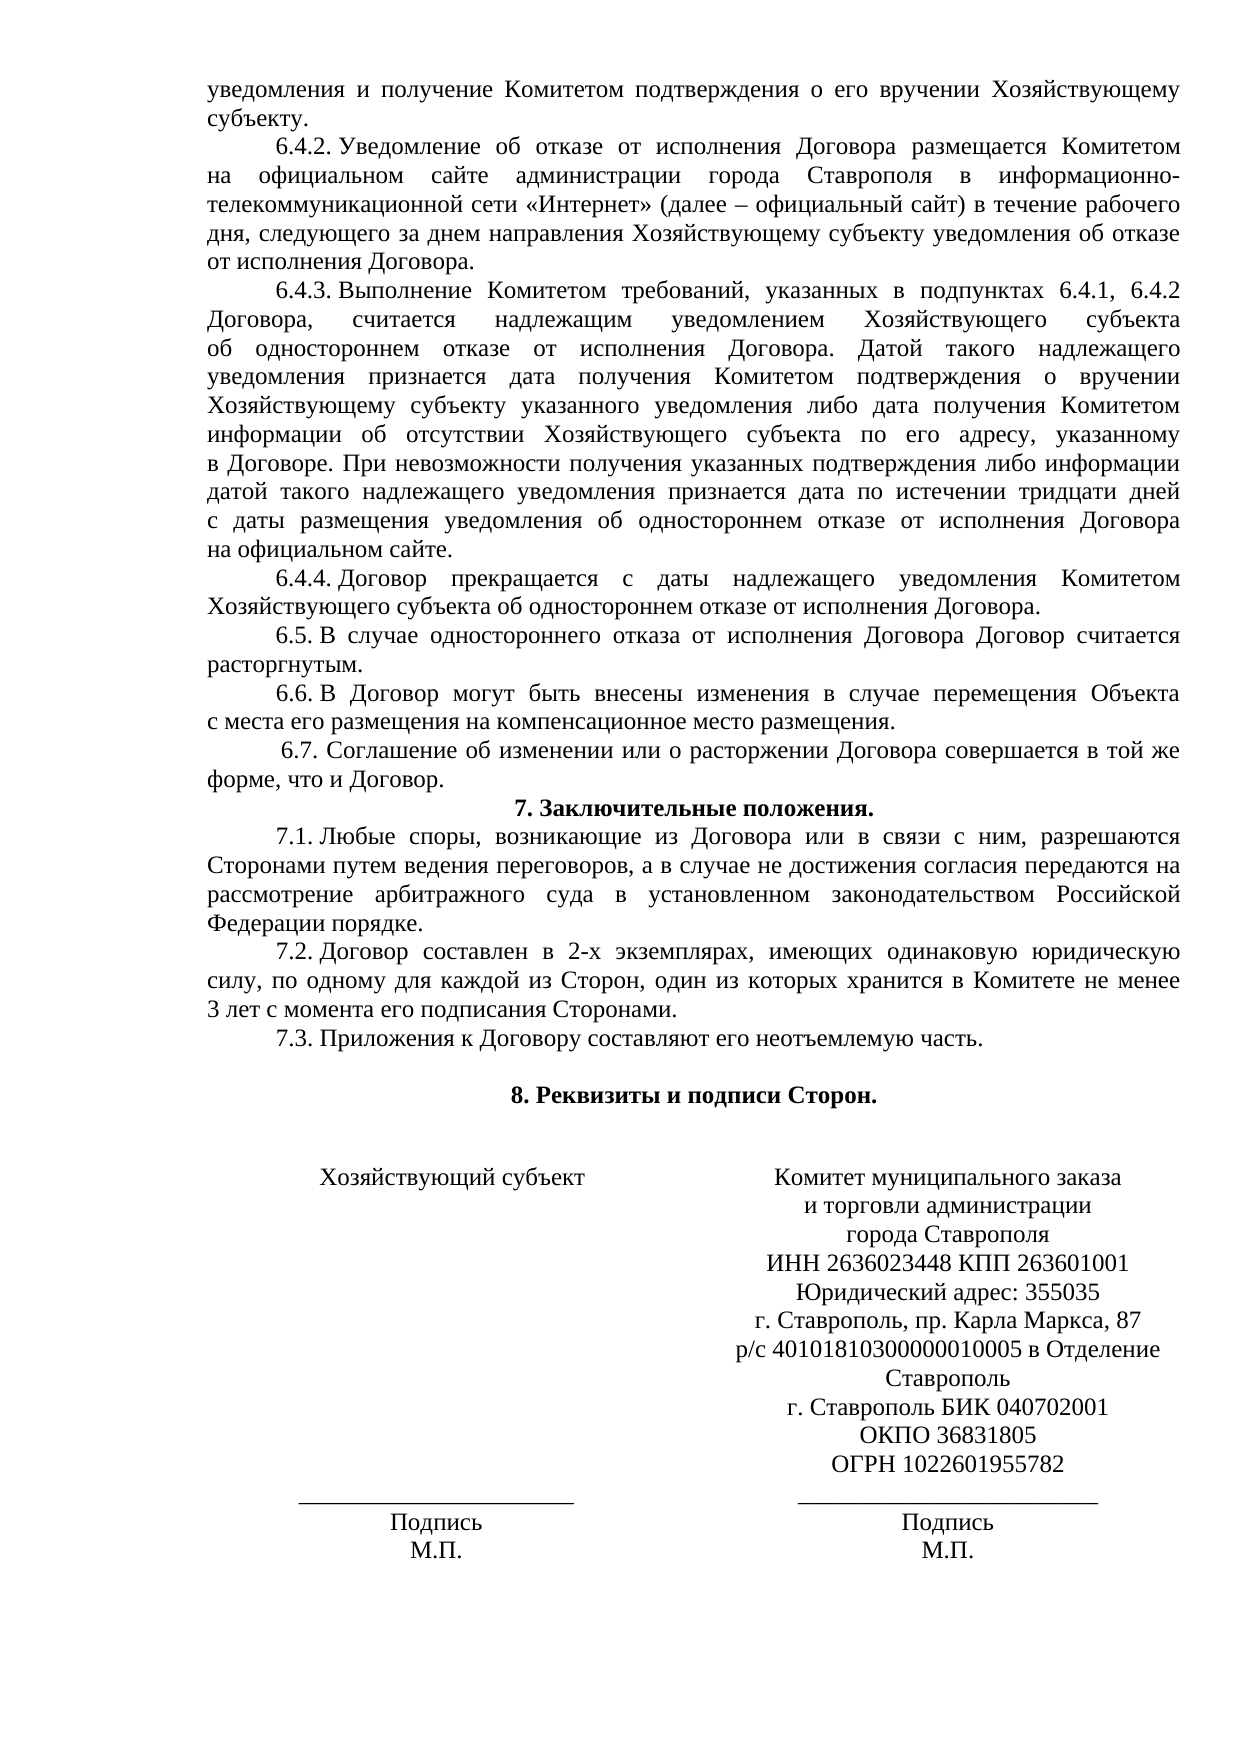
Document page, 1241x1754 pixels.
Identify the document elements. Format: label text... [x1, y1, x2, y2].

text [207, 74, 1181, 131]
text 7.1. Любые споры, возникающие из Договора или в связи с ним, разрешаются Сторонами путем ведения переговоров, а в случае не достижения согласия передаются на рассмотрение арбитражного суда в установленном законодательством Российской Федерации порядке. [207, 821, 1181, 936]
text 6.4.2. Уведомление об отказе от исполнения Договора размещается Комитетом на официальном сайте администрации города Ставрополя в информационно-телекоммуникационной сети «Интернет» (далее – официальный сайт) в течение рабочего дня, следующего за днем направления Хозяйствующему субъекту уведомления об отказе от исполнения Договора. [207, 131, 1181, 275]
text 6.7. Соглашение об изменении или о расторжении Договора совершается в той же форме, что и Договор. [207, 735, 1181, 793]
text 7.2. Договор составлен в 2-х экземплярах, имеющих одинаковую юридическую силу, по одному для каждой из Сторон, один из которых хранится в Комитете не менее 3 лет с момента его подписания Сторонами. [207, 936, 1181, 1023]
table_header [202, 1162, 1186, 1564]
text 6.6. В Договор могут быть внесены изменения в случае перемещения Объекта с места его размещения на компенсационное место размещения. [207, 678, 1181, 735]
text 6.4.3. Выполнение Комитетом требований, указанных в подпунктах 6.4.1, 6.4.2 Договора, считается надлежащим уведомлением Хозяйствующего субъекта об одностороннем отказе от исполнения Договора. Датой такого надлежащего уведомления признается дата получения Комитетом подтверждения о вручении Хозяйствующему субъекту указанного уведомления либо дата получения Комитетом информации об отсутствии Хозяйствующего субъекта по его адресу, указанному в Договоре. При невозможности получения указанных подтверждения либо информации датой такого надлежащего уведомления признается дата по истечении тридцати дней с даты размещения уведомления об одностороннем отказе от исполнения Договора на официальном сайте. [207, 275, 1181, 563]
text 6.4.4. Договор прекращается с даты надлежащего уведомления Комитетом Хозяйствующего субъекта об одностороннем отказе от исполнения Договора. [207, 563, 1181, 620]
text 7. Заключительные положения. [207, 793, 1181, 821]
text 6.5. В случае одностороннего отказа от исполнения Договора Договор считается расторгнутым. [207, 620, 1181, 678]
text 7.3. Приложения к Договору составляют его неотъемлемую часть. [207, 1023, 1181, 1051]
text 8. Реквизиты и подписи Сторон. [207, 1080, 1181, 1109]
